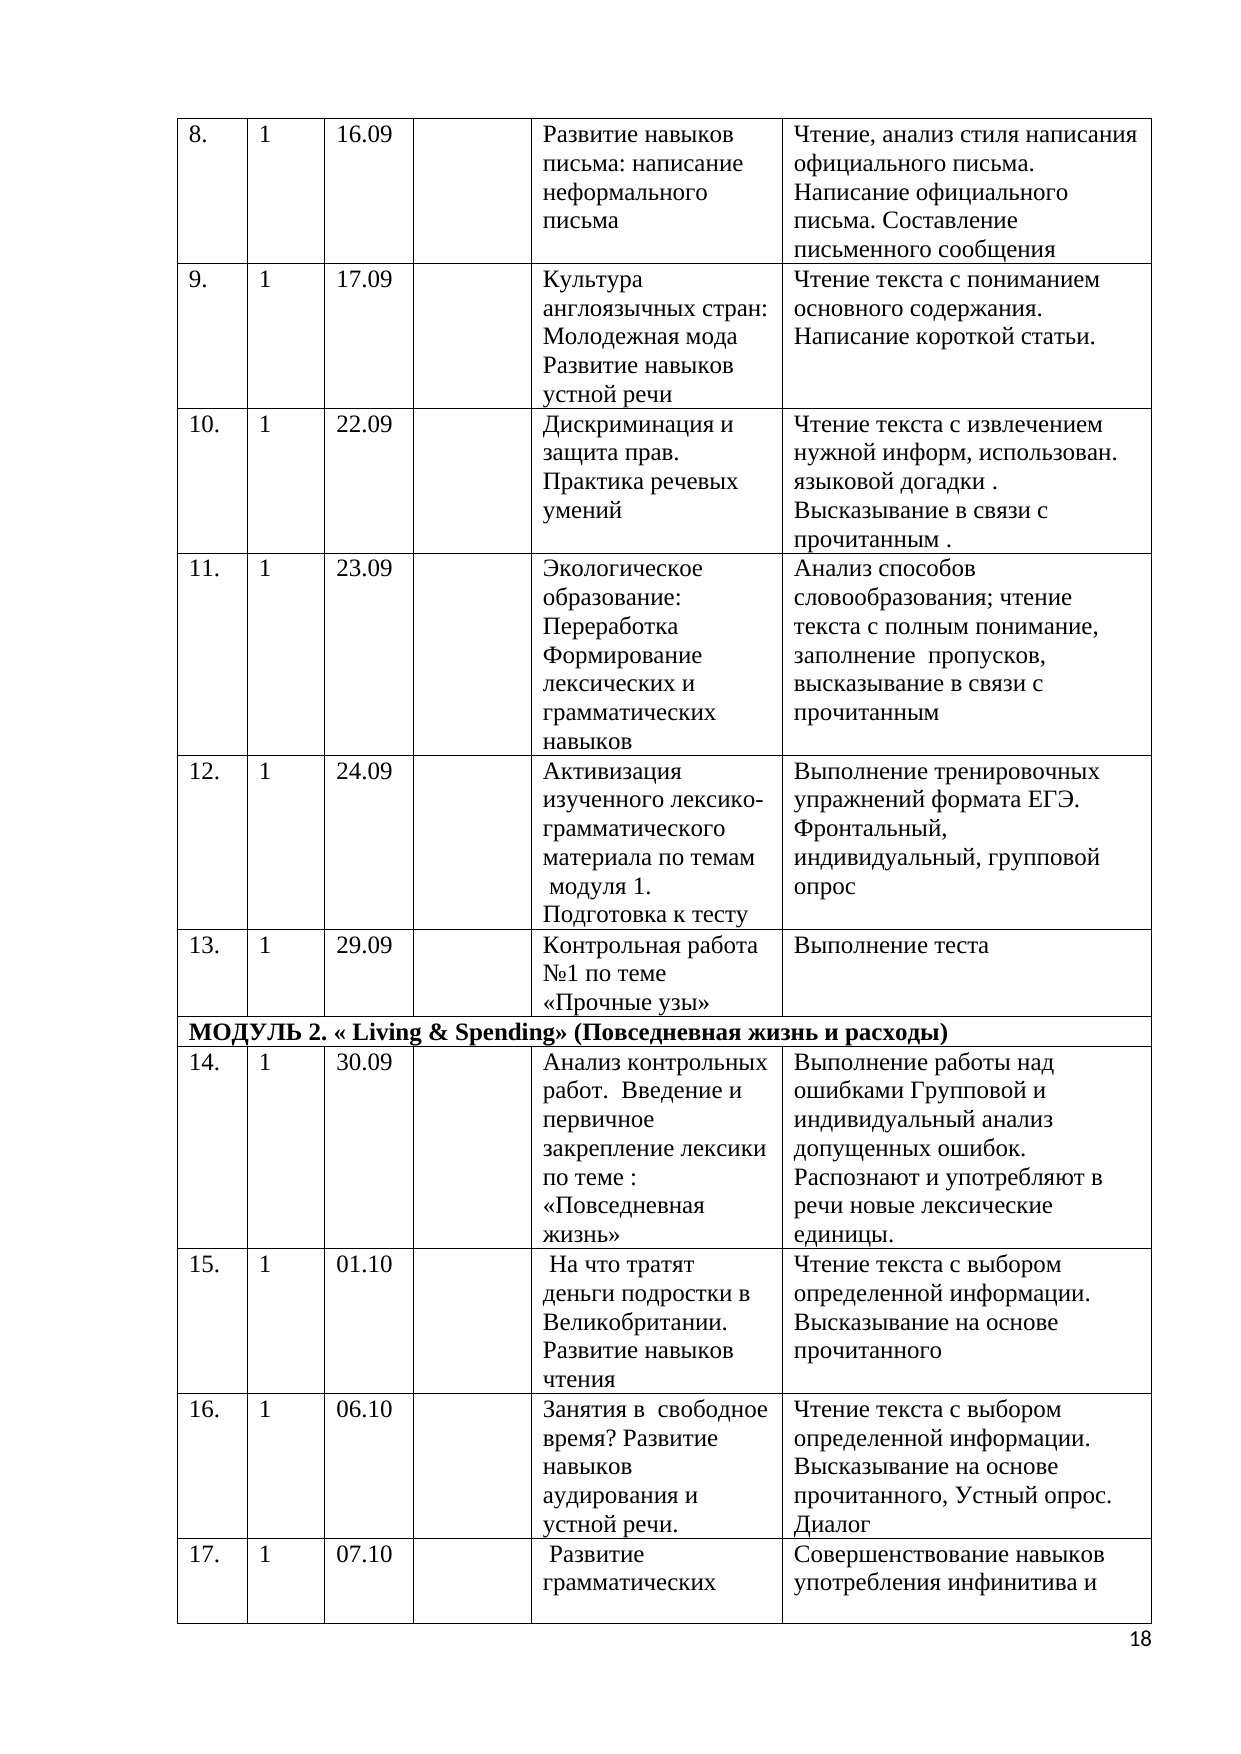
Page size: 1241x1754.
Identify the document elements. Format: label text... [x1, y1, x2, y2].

table_cell 15. [178, 1249, 247, 1393]
table_cell 07.10 [325, 1539, 413, 1623]
table_cell 8. [178, 119, 247, 263]
table_cell Чтение текста с извлечением нужной информ, использован. языковой догадки . Высказывание в связи с прочитанным . [783, 409, 1151, 552]
table_cell 1 [248, 554, 324, 755]
table_cell [414, 930, 531, 1016]
table_cell Анализ контрольных работ. Введение и первичное закрепление лексики по теме : «Повседневная жизнь» [532, 1047, 782, 1248]
table_cell 1 [248, 1249, 324, 1393]
table_cell 14. [178, 1047, 247, 1248]
table_cell 1 [248, 264, 324, 408]
table_cell 01.10 [325, 1249, 413, 1393]
table_cell Чтение текста с выбором определенной информации. Высказывание на основе прочитанного, Устный опрос. Диалог [783, 1394, 1151, 1538]
table_cell 9. [178, 264, 247, 408]
table_cell 16. [178, 1394, 247, 1538]
table_cell [414, 1539, 531, 1623]
table_cell Анализ способов словообразования; чтение текста с полным понимание, заполнение пропусков, высказывание в связи с прочитанным [783, 554, 1151, 755]
table_cell 23.09 [325, 554, 413, 755]
table_cell 12. [178, 756, 247, 929]
table_cell Активизация изученного лексико-грамматического материала по темам модуля 1. Подготовка к тесту [532, 756, 782, 929]
table_cell 11. [178, 554, 247, 755]
table_cell Выполнение работы над ошибками Групповой и индивидуальный анализ допущенных ошибок. Распознают и употребляют в речи новые лексические единицы. [783, 1047, 1151, 1248]
table_cell Чтение, анализ стиля написания официального письма. Написание официального письма. Составление письменного сообщения [783, 119, 1151, 263]
table_cell 1 [248, 1539, 324, 1623]
table_cell Экологическое образование: Переработка Формирование лексических и грамматических навыков [532, 554, 782, 755]
table_cell 1 [248, 409, 324, 552]
table_cell 1 [248, 1047, 324, 1248]
table_cell 1 [248, 930, 324, 1016]
table_cell [414, 264, 531, 408]
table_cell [783, 1539, 1151, 1623]
table_cell МОДУЛЬ 2. « Living & Spending» (Повседневная жизнь и расходы) [178, 1017, 1151, 1046]
table_cell Чтение текста с пониманием основного содержания. Написание короткой статьи. [783, 264, 1151, 408]
table_cell Культура англоязычных стран: Молодежная мода Развитие навыков устной речи [532, 264, 782, 408]
table_cell Выполнение теста [783, 930, 1151, 1016]
table_cell 30.09 [325, 1047, 413, 1248]
table_cell 10. [178, 409, 247, 552]
table_cell Контрольная работа №1 по теме «Прочные узы» [532, 930, 782, 1016]
table_cell 17. [178, 1539, 247, 1623]
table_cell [532, 1539, 782, 1623]
table_cell 29.09 [325, 930, 413, 1016]
table_cell 1 [248, 1394, 324, 1538]
table_cell 22.09 [325, 409, 413, 552]
table_cell На что тратят деньги подростки в Великобритании. Развитие навыков чтения [532, 1249, 782, 1393]
table_cell 1 [248, 756, 324, 929]
table_cell [414, 119, 531, 263]
table_cell Занятия в свободное время? Развитие навыков аудирования и устной речи. [532, 1394, 782, 1538]
table_cell 06.10 [325, 1394, 413, 1538]
table_cell [414, 409, 531, 552]
table_cell 16.09 [325, 119, 413, 263]
table_cell 24.09 [325, 756, 413, 929]
table_cell [414, 554, 531, 755]
table_cell 13. [178, 930, 247, 1016]
table_cell [414, 1047, 531, 1248]
table_cell Развитие навыков письма: написание неформального письма [532, 119, 782, 263]
table_cell 17.09 [325, 264, 413, 408]
table_cell [414, 756, 531, 929]
table_cell [414, 1394, 531, 1538]
table_cell Дискриминация и защита прав. Практика речевых умений [532, 409, 782, 552]
table_cell [414, 1249, 531, 1393]
table_cell Выполнение тренировочных упражнений формата ЕГЭ. Фронтальный, индивидуальный, групповой опрос [783, 756, 1151, 929]
table_cell Чтение текста с выбором определенной информации. Высказывание на основе прочитанного [783, 1249, 1151, 1393]
table_cell 1 [248, 119, 324, 263]
